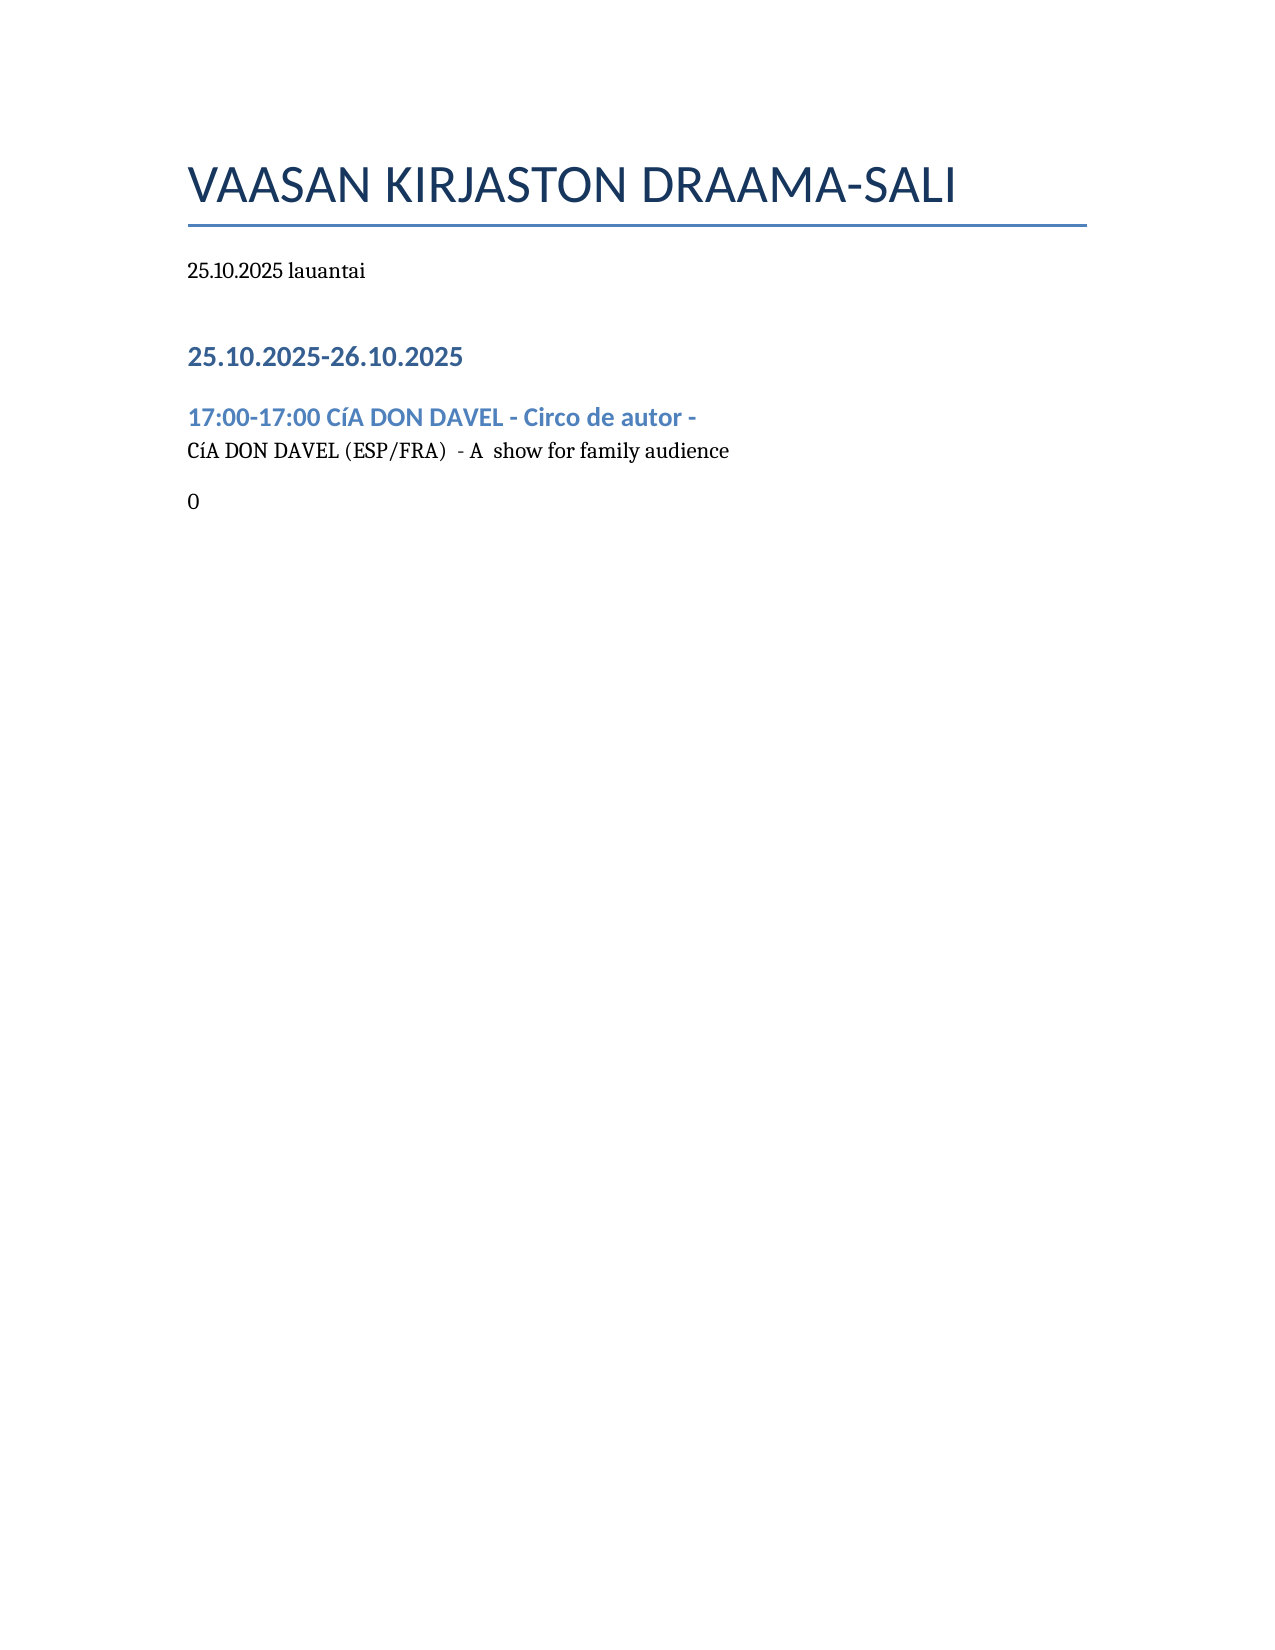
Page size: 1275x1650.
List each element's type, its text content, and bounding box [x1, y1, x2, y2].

title VAASAN KIRJASTON DRAAMA-SALI [187, 150, 1087, 227]
subtitle 17:00-17:00 CíA DON DAVEL - Circo de autor - [187, 400, 1087, 433]
text 25.10.2025 lauantai [187, 258, 1087, 284]
subtitle 25.10.2025-26.10.2025 [187, 338, 1087, 374]
text CíA DON DAVEL (ESP/FRA) - A show for family audience [187, 438, 1087, 464]
text 0 [187, 489, 1087, 515]
